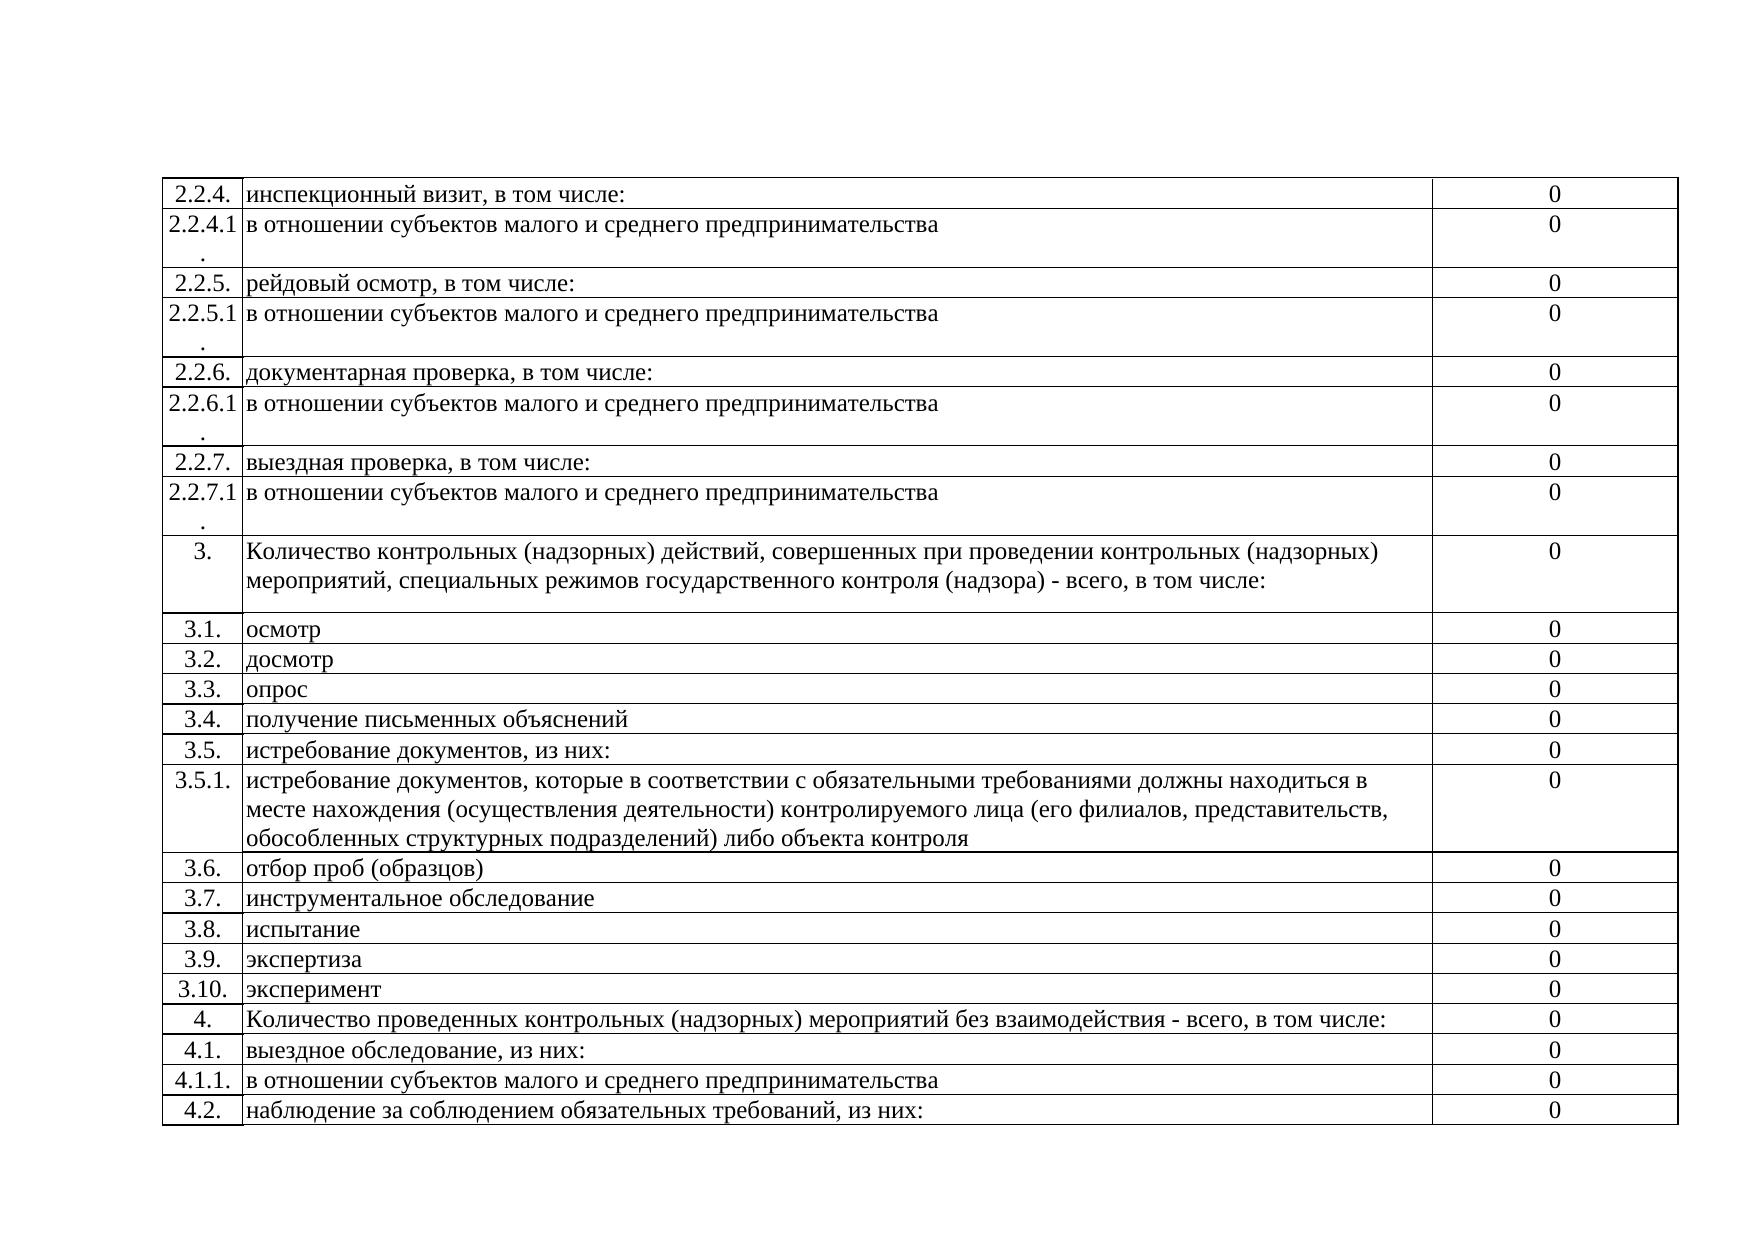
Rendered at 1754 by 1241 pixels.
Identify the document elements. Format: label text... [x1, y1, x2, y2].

table_cell 0 [1433, 1004, 1677, 1033]
table_cell 4.1. [163, 1035, 242, 1064]
table_cell 3.5.1. [163, 765, 242, 851]
table_cell 2.2.6.1. [163, 388, 242, 445]
table_cell истребование документов, которые в соответствии с обязательными требованиями должны находиться в месте нахождения (осуществления деятельности) контролируемого лица (его филиалов, представительств, обособленных структурных подразделений) либо объекта контроля [243, 765, 1432, 851]
table_cell 2.2.7. [163, 447, 242, 476]
table_cell 0 [1433, 446, 1677, 476]
table_cell получение письменных объяснений [243, 704, 1432, 733]
table_cell 0 [1433, 1095, 1677, 1124]
table_cell 0 [1433, 853, 1677, 882]
table_cell 2.2.5. [163, 268, 242, 297]
table_cell 2.2.7.1. [163, 477, 242, 535]
table_cell экспертиза [243, 944, 1432, 973]
table_cell в отношении субъектов малого и среднего предпринимательства [243, 387, 1432, 445]
table_cell 4.2. [163, 1096, 242, 1124]
table_cell 0 [1433, 734, 1677, 764]
table_cell 3.7. [163, 883, 242, 912]
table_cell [243, 298, 1432, 356]
table_cell досмотр [243, 644, 1432, 673]
table_cell 3.9. [163, 944, 242, 973]
table_cell 0 [1433, 268, 1677, 297]
table_cell опрос [243, 674, 1432, 703]
table_cell 0 [1433, 357, 1677, 386]
table_cell 0 [1433, 387, 1677, 445]
table_cell инструментальное обследование [243, 883, 1432, 912]
table_cell 0 [1433, 209, 1677, 267]
table_cell отбор проб (образцов) [243, 853, 1432, 882]
table_cell рейдовый осмотр, в том числе: [243, 268, 1432, 297]
table_cell 3. [163, 536, 242, 612]
table_cell инспекционный визит, в том числе: [243, 178, 1432, 207]
table_cell выездное обследование, из них: [243, 1034, 1432, 1064]
table_cell эксперимент [243, 974, 1432, 1003]
table_cell наблюдение за соблюдением обязательных требований, из них: [243, 1095, 1432, 1124]
table_cell 2.2.5.1. [163, 298, 242, 356]
table_cell 2.2.4.1. [163, 209, 242, 267]
table_cell документарная проверка, в том числе: [243, 357, 1432, 386]
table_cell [243, 209, 1432, 267]
table_cell 0 [1433, 1034, 1677, 1064]
table_cell 4. [163, 1005, 242, 1033]
table_cell 0 [1433, 974, 1677, 1003]
table_cell 0 [1433, 536, 1677, 612]
table_cell 3.6. [163, 853, 242, 882]
table_cell 0 [1433, 613, 1677, 642]
table_cell 0 [1433, 944, 1677, 973]
table_cell 3.4. [163, 705, 242, 733]
table_cell 3.5. [163, 735, 242, 764]
table_cell 0 [1433, 644, 1677, 673]
table_cell 3.10. [163, 974, 242, 1003]
table_cell 2.2.4. [163, 179, 242, 207]
table_cell 0 [1433, 765, 1677, 851]
table_cell Количество проведенных контрольных (надзорных) мероприятий без взаимодействия - всего, в том числе: [243, 1004, 1432, 1033]
table_cell испытание [243, 913, 1432, 942]
table_cell осмотр [243, 613, 1432, 642]
table_cell 3.2. [163, 644, 242, 673]
table_cell 0 [1433, 883, 1677, 912]
table_cell 0 [1433, 178, 1677, 207]
table_cell 3.8. [163, 914, 242, 942]
table_cell 3.3. [163, 674, 242, 703]
table_cell 0 [1433, 298, 1677, 356]
table_cell 0 [1433, 913, 1677, 942]
table_cell 3.1. [163, 614, 242, 642]
table_cell 0 [1433, 1065, 1677, 1094]
table_cell в отношении субъектов малого и среднего предпринимательства [243, 477, 1432, 535]
table_cell выездная проверка, в том числе: [243, 446, 1432, 476]
table_cell истребование документов, из них: [243, 734, 1432, 764]
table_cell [243, 1065, 1432, 1094]
table_cell 4.1.1. [163, 1065, 242, 1094]
table_cell Количество контрольных (надзорных) действий, совершенных при проведении контрольных (надзорных) мероприятий, специальных режимов государственного контроля (надзора) - всего, в том числе: [243, 536, 1432, 612]
table_cell 0 [1433, 477, 1677, 535]
table_cell 0 [1433, 674, 1677, 703]
table_cell 0 [1433, 704, 1677, 733]
table_cell 2.2.6. [163, 358, 242, 386]
